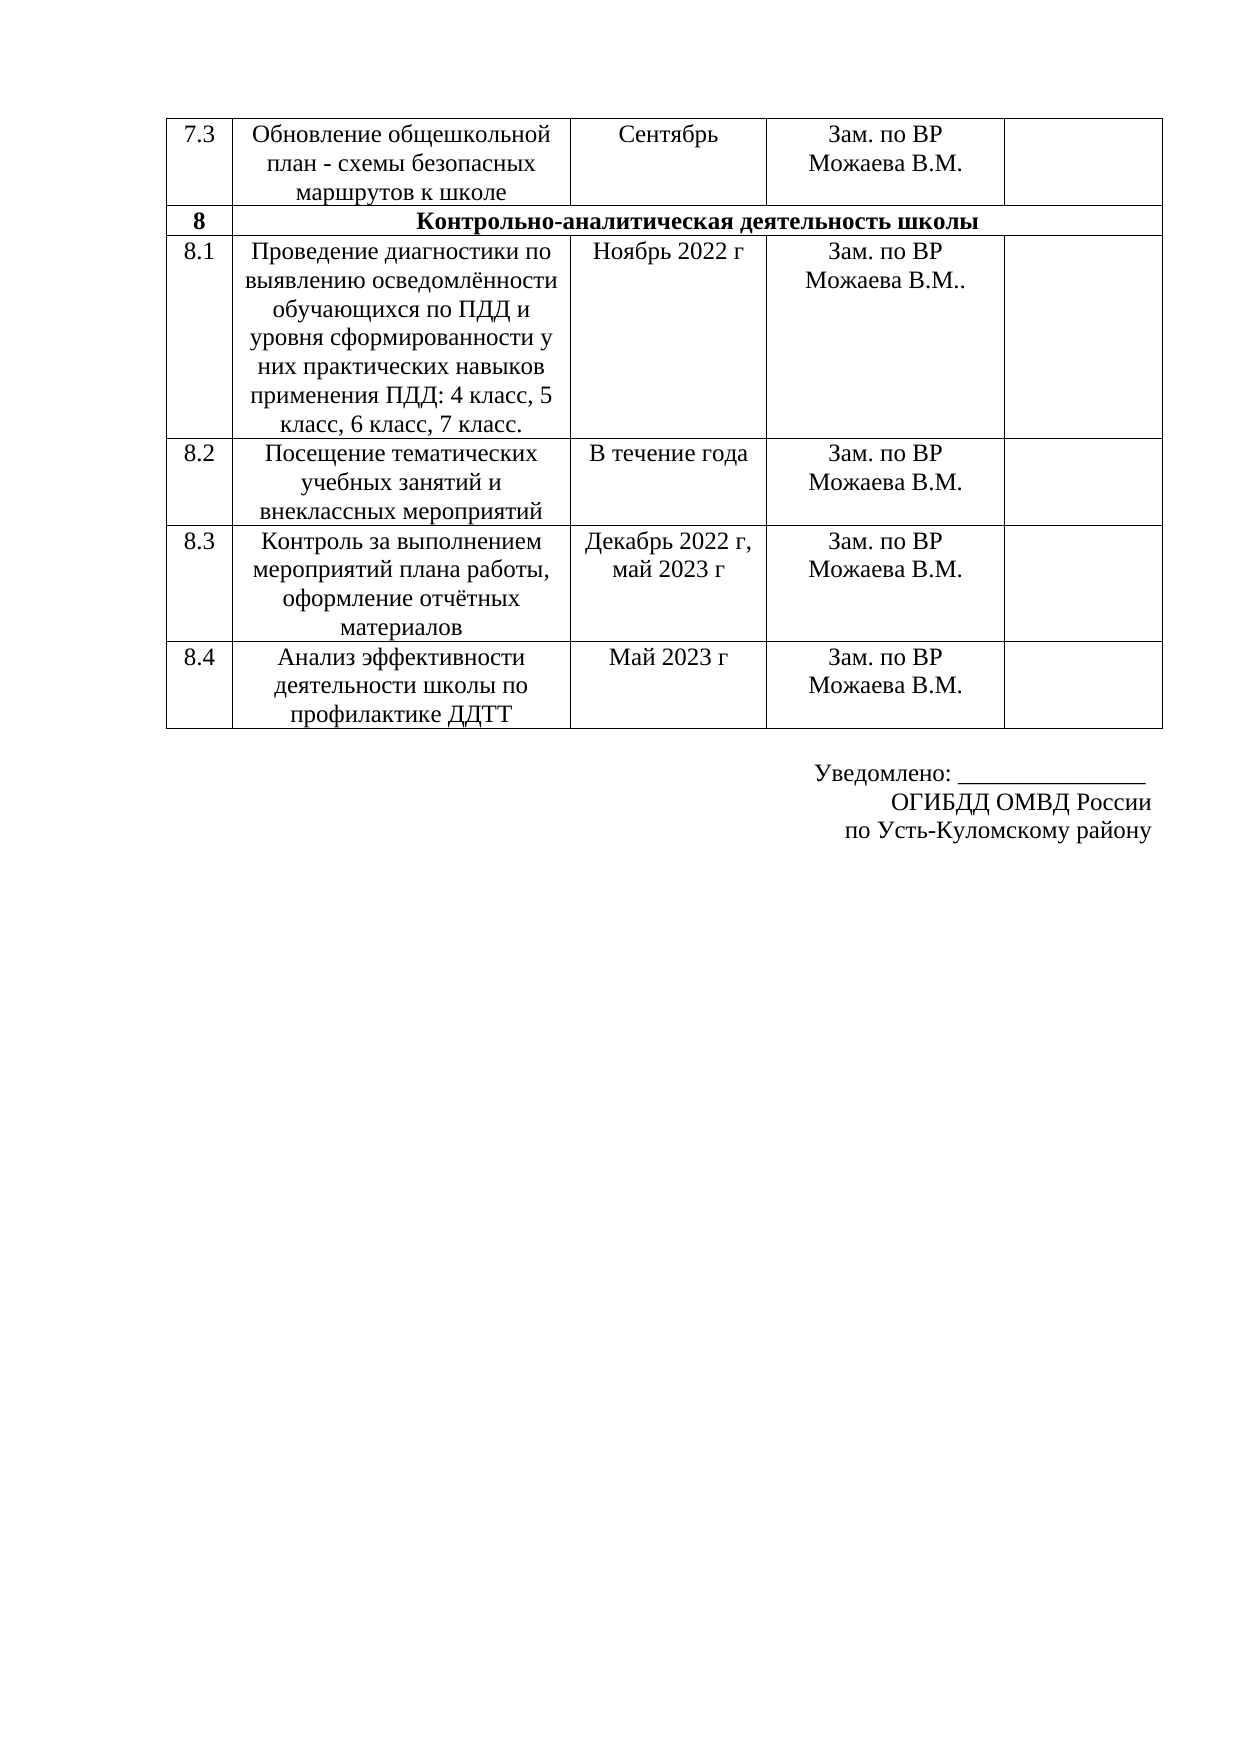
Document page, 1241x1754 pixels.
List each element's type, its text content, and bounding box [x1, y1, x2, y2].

table_cell 8 [167, 206, 232, 235]
table_cell Сентябрь [571, 119, 766, 205]
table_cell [767, 119, 1004, 205]
table_cell 8.2 [167, 439, 232, 525]
table_cell Посещение тематических учебных занятий и внеклассных мероприятий [233, 439, 570, 525]
table_cell 7.3 [167, 119, 232, 205]
table_cell 8.1 [167, 236, 232, 437]
table_cell Зам. по ВР Можаева В.М. [767, 642, 1004, 728]
table_cell 8.4 [167, 642, 232, 728]
text ОГИБДД ОМВД России [177, 787, 1152, 815]
table_cell В течение года [571, 439, 766, 525]
table_cell Анализ эффективности деятельности школы по профилактике ДДТТ [233, 642, 570, 728]
table_cell Зам. по ВР Можаева В.М. [767, 439, 1004, 525]
table_cell Обновление общешкольной план - схемы безопасных маршрутов к школе [233, 119, 570, 205]
table_cell Контроль за выполнением мероприятий плана работы, оформление отчётных материалов [233, 526, 570, 641]
table_cell Декабрь 2022 г, май 2023 г [571, 526, 766, 641]
table_cell [1005, 439, 1162, 525]
text Уведомлено: _______________ [177, 758, 1152, 787]
table_cell 8.3 [167, 526, 232, 641]
table_cell [1005, 642, 1162, 728]
table_cell Май 2023 г [571, 642, 766, 728]
table_cell [1005, 119, 1162, 205]
table_cell Зам. по ВР Можаева В.М. [767, 526, 1004, 641]
table_cell [1005, 526, 1162, 641]
table_cell Зам. по ВР Можаева В.М.. [767, 236, 1004, 437]
table_cell Проведение диагностики по выявлению осведомлённости обучающихся по ПДД и уровня сформированности у них практических навыков применения ПДД: 4 класс, 5 класс, 6 класс, 7 класс. [233, 236, 570, 437]
text по Усть-Куломскому району [177, 815, 1152, 844]
table_cell [1005, 236, 1162, 437]
table_cell Ноябрь 2022 г [571, 236, 766, 437]
table_cell Контрольно-аналитическая деятельность школы [233, 206, 1162, 235]
